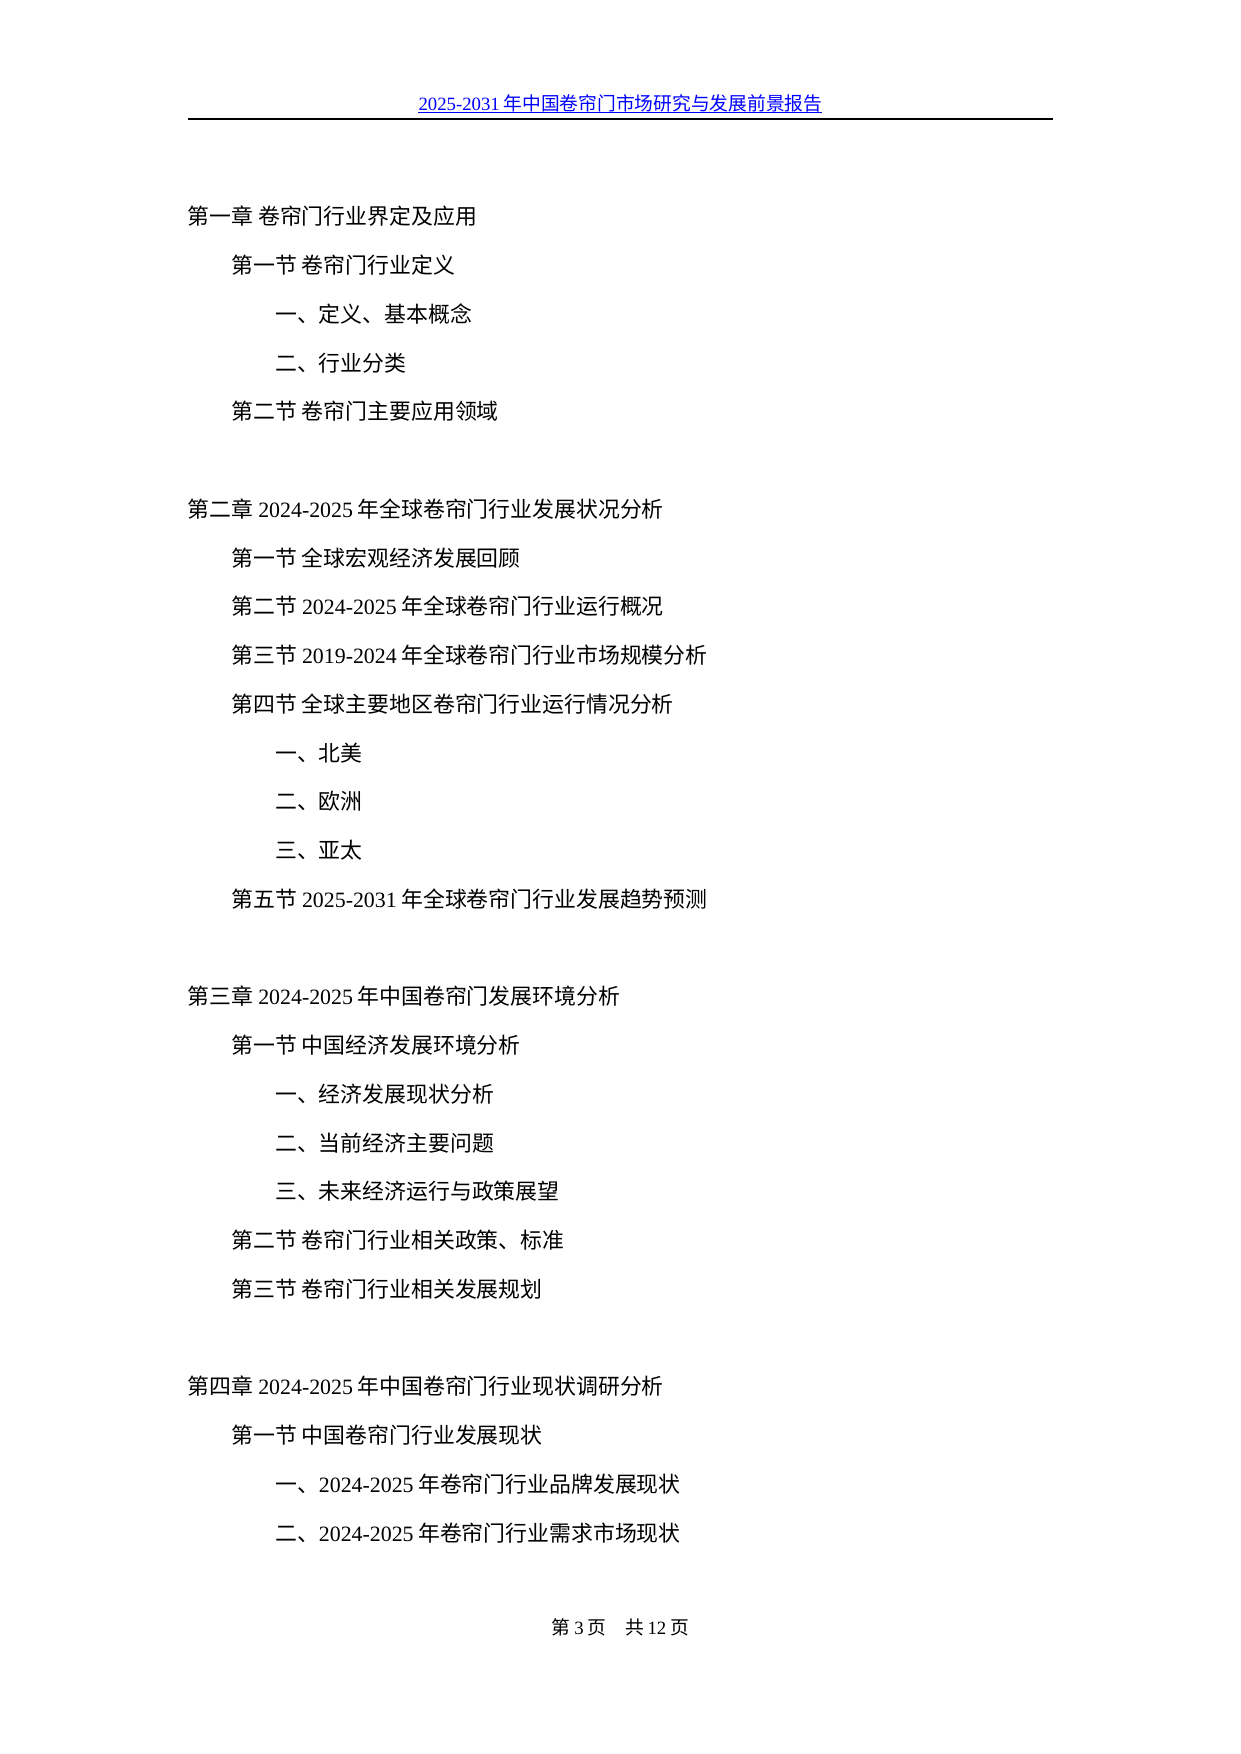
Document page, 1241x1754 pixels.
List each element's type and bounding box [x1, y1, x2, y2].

text [187, 150, 1053, 1548]
